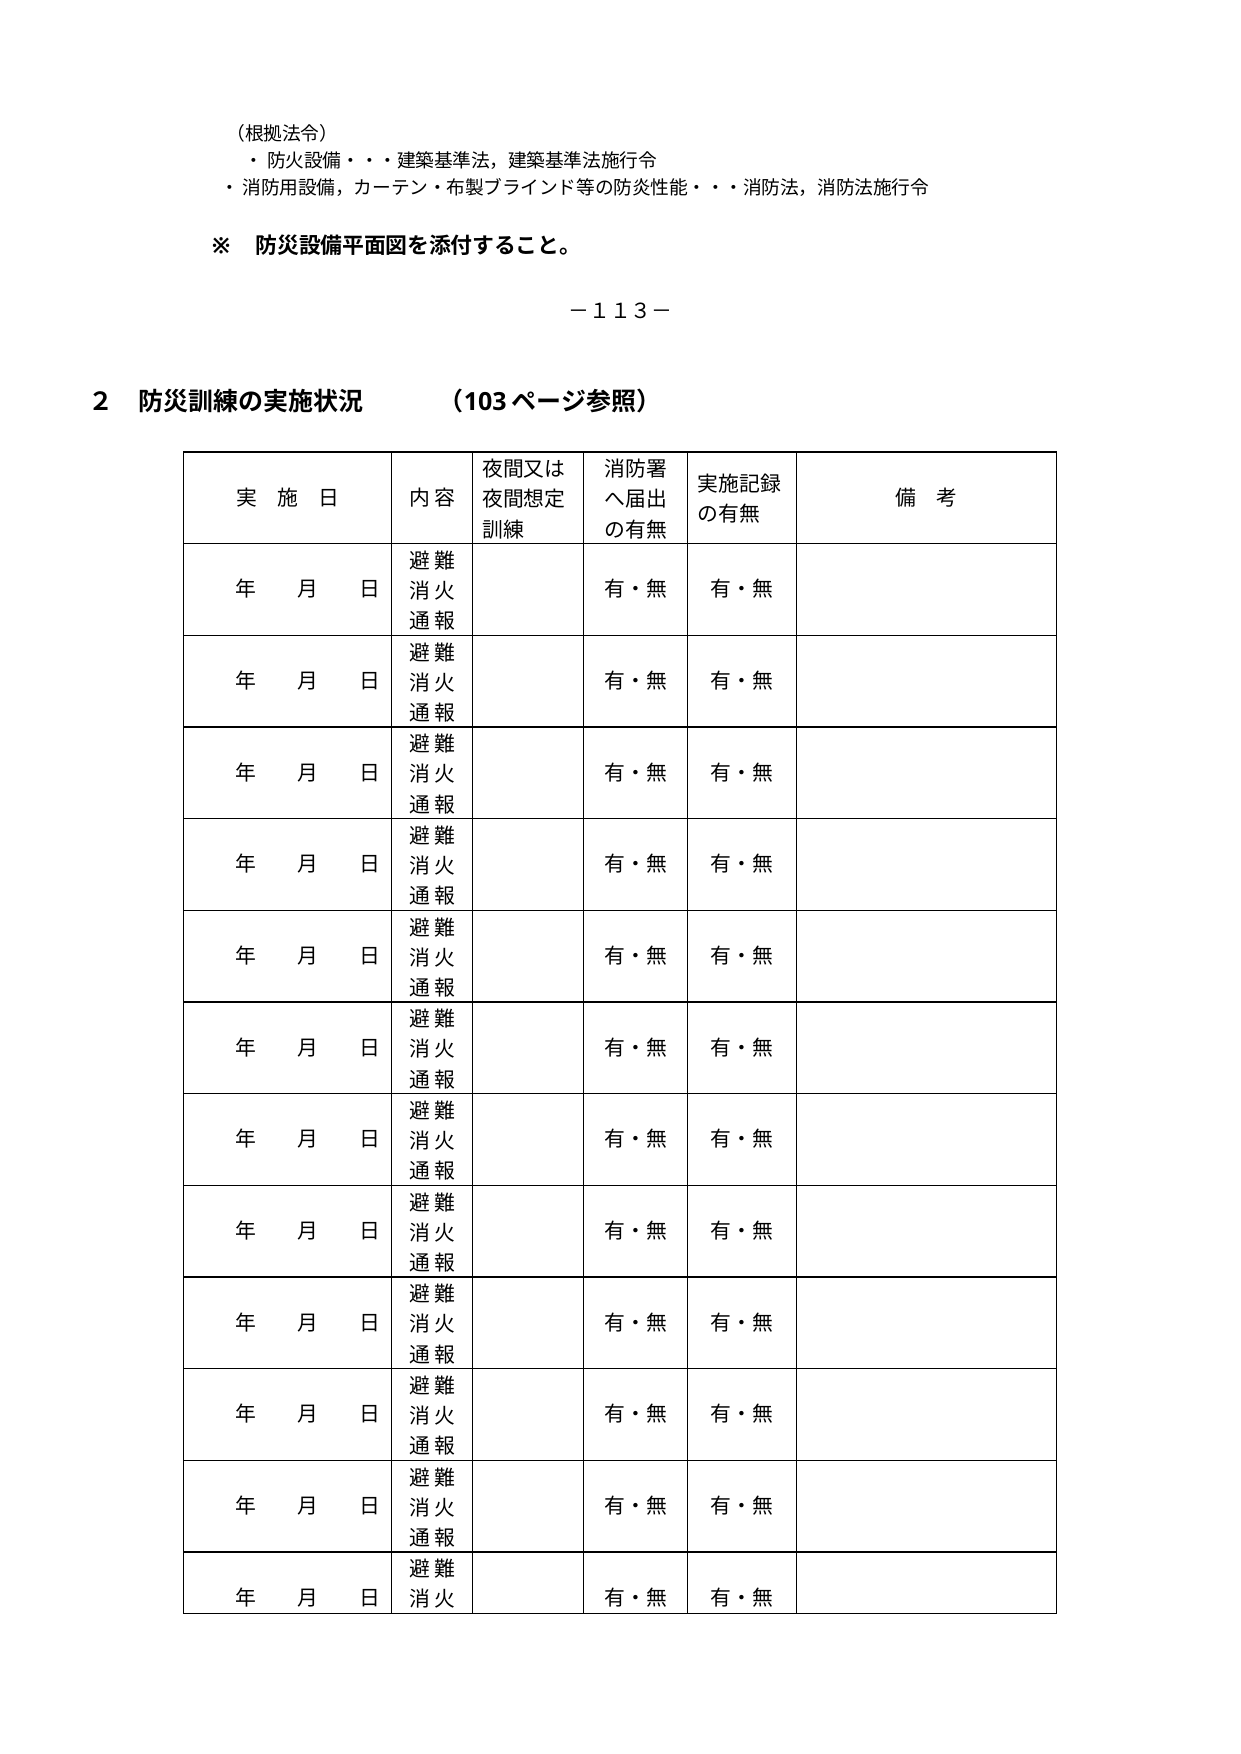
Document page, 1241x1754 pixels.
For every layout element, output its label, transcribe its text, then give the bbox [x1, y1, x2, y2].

table_cell 有・無 [584, 1094, 687, 1185]
text ・ 防火設備・・・建築基準法，建築基準法施行令 [89, 145, 1152, 172]
table_cell 避 難 消 火 通 報 [392, 819, 472, 910]
table_cell 有・無 [688, 636, 796, 726]
table_cell 有・無 [688, 1094, 796, 1185]
table_cell 年 月 日 [184, 1553, 391, 1613]
table_cell 有・無 [584, 819, 687, 910]
table_cell [797, 636, 1056, 726]
table_cell 避 難 消 火 通 報 [392, 1369, 472, 1460]
table_cell [473, 1186, 583, 1276]
table_cell 年 月 日 [184, 1461, 391, 1551]
table_cell 年 月 日 [184, 1094, 391, 1185]
table_cell 有・無 [688, 819, 796, 910]
table_cell [473, 1461, 583, 1551]
text ・ 消防用設備，カーテン・布製ブラインド等の防炎性能・・・消防法，消防法施行令 [89, 172, 1152, 200]
table_cell [797, 1094, 1056, 1185]
table_cell 年 月 日 [184, 819, 391, 910]
table_header 実施記録 の有無 [688, 453, 796, 543]
table_cell [797, 819, 1056, 910]
table_cell [473, 819, 583, 910]
table_header 実 施 日 [184, 453, 391, 543]
table_cell [473, 911, 583, 1001]
table_cell 年 月 日 [184, 728, 391, 818]
table_cell 避 難 消 火 通 報 [392, 728, 472, 818]
table_cell [797, 1461, 1056, 1551]
text ２ 防災訓練の実施状況 （103ページ参照） [89, 381, 1152, 417]
table_cell [473, 1278, 583, 1368]
table_cell 年 月 日 [184, 1369, 391, 1460]
table_cell [797, 1186, 1056, 1276]
table_cell 有・無 [584, 911, 687, 1001]
table_cell 有・無 [688, 1278, 796, 1368]
table_cell 年 月 日 [184, 911, 391, 1001]
table_cell 避 難 消 火 通 報 [392, 911, 472, 1001]
table_cell [473, 1003, 583, 1093]
table_cell 有・無 [584, 544, 687, 635]
table_cell 有・無 [584, 1553, 687, 1613]
table_cell [797, 544, 1056, 635]
table_cell 有・無 [688, 1003, 796, 1093]
table_cell 有・無 [584, 1186, 687, 1276]
text －１１３－ [89, 294, 1152, 324]
table_header 備 考 [797, 453, 1056, 543]
table_cell 年 月 日 [184, 1186, 391, 1276]
table_cell [797, 1278, 1056, 1368]
table_cell 有・無 [584, 1278, 687, 1368]
text （根拠法令） [89, 118, 1152, 145]
table_cell 避 難 消 火 通 報 [392, 636, 472, 726]
table_cell [797, 1003, 1056, 1093]
table_cell 避 難 消 火 通 報 [392, 1553, 472, 1613]
table_cell [797, 728, 1056, 818]
table_cell [473, 1369, 583, 1460]
table_cell 避 難 消 火 通 報 [392, 1278, 472, 1368]
table_cell 有・無 [688, 728, 796, 818]
table_cell 有・無 [584, 1003, 687, 1093]
table_cell 有・無 [688, 1461, 796, 1551]
table_cell 避 難 消 火 通 報 [392, 1094, 472, 1185]
table_cell 年 月 日 [184, 544, 391, 635]
table_cell 有・無 [584, 728, 687, 818]
table_cell 避 難 消 火 通 報 [392, 1003, 472, 1093]
table_cell [473, 636, 583, 726]
table_cell [797, 911, 1056, 1001]
list 防災設備平面図を添付すること。 [212, 228, 1152, 260]
table_cell [473, 728, 583, 818]
table_cell [797, 1369, 1056, 1460]
table_cell 有・無 [688, 1369, 796, 1460]
table_cell [473, 544, 583, 635]
table_cell [473, 1553, 583, 1613]
table_cell 有・無 [688, 911, 796, 1001]
table_cell 有・無 [688, 544, 796, 635]
table_cell 避 難 消 火 通 報 [392, 544, 472, 635]
table_cell 有・無 [688, 1553, 796, 1613]
table_header 内 容 [392, 453, 472, 543]
table_cell [797, 1553, 1056, 1613]
table_header 消防署 へ届出 の有無 [584, 453, 687, 543]
table_cell 有・無 [584, 636, 687, 726]
table_cell [473, 1094, 583, 1185]
table_cell 年 月 日 [184, 1003, 391, 1093]
table_cell 年 月 日 [184, 1278, 391, 1368]
table_cell 年 月 日 [184, 636, 391, 726]
table_cell 有・無 [584, 1461, 687, 1551]
table_cell 避 難 消 火 通 報 [392, 1461, 472, 1551]
table_header 夜間又は 夜間想定 訓練 [473, 453, 583, 543]
table_cell 有・無 [584, 1369, 687, 1460]
table_cell 避 難 消 火 通 報 [392, 1186, 472, 1276]
table_cell 有・無 [688, 1186, 796, 1276]
